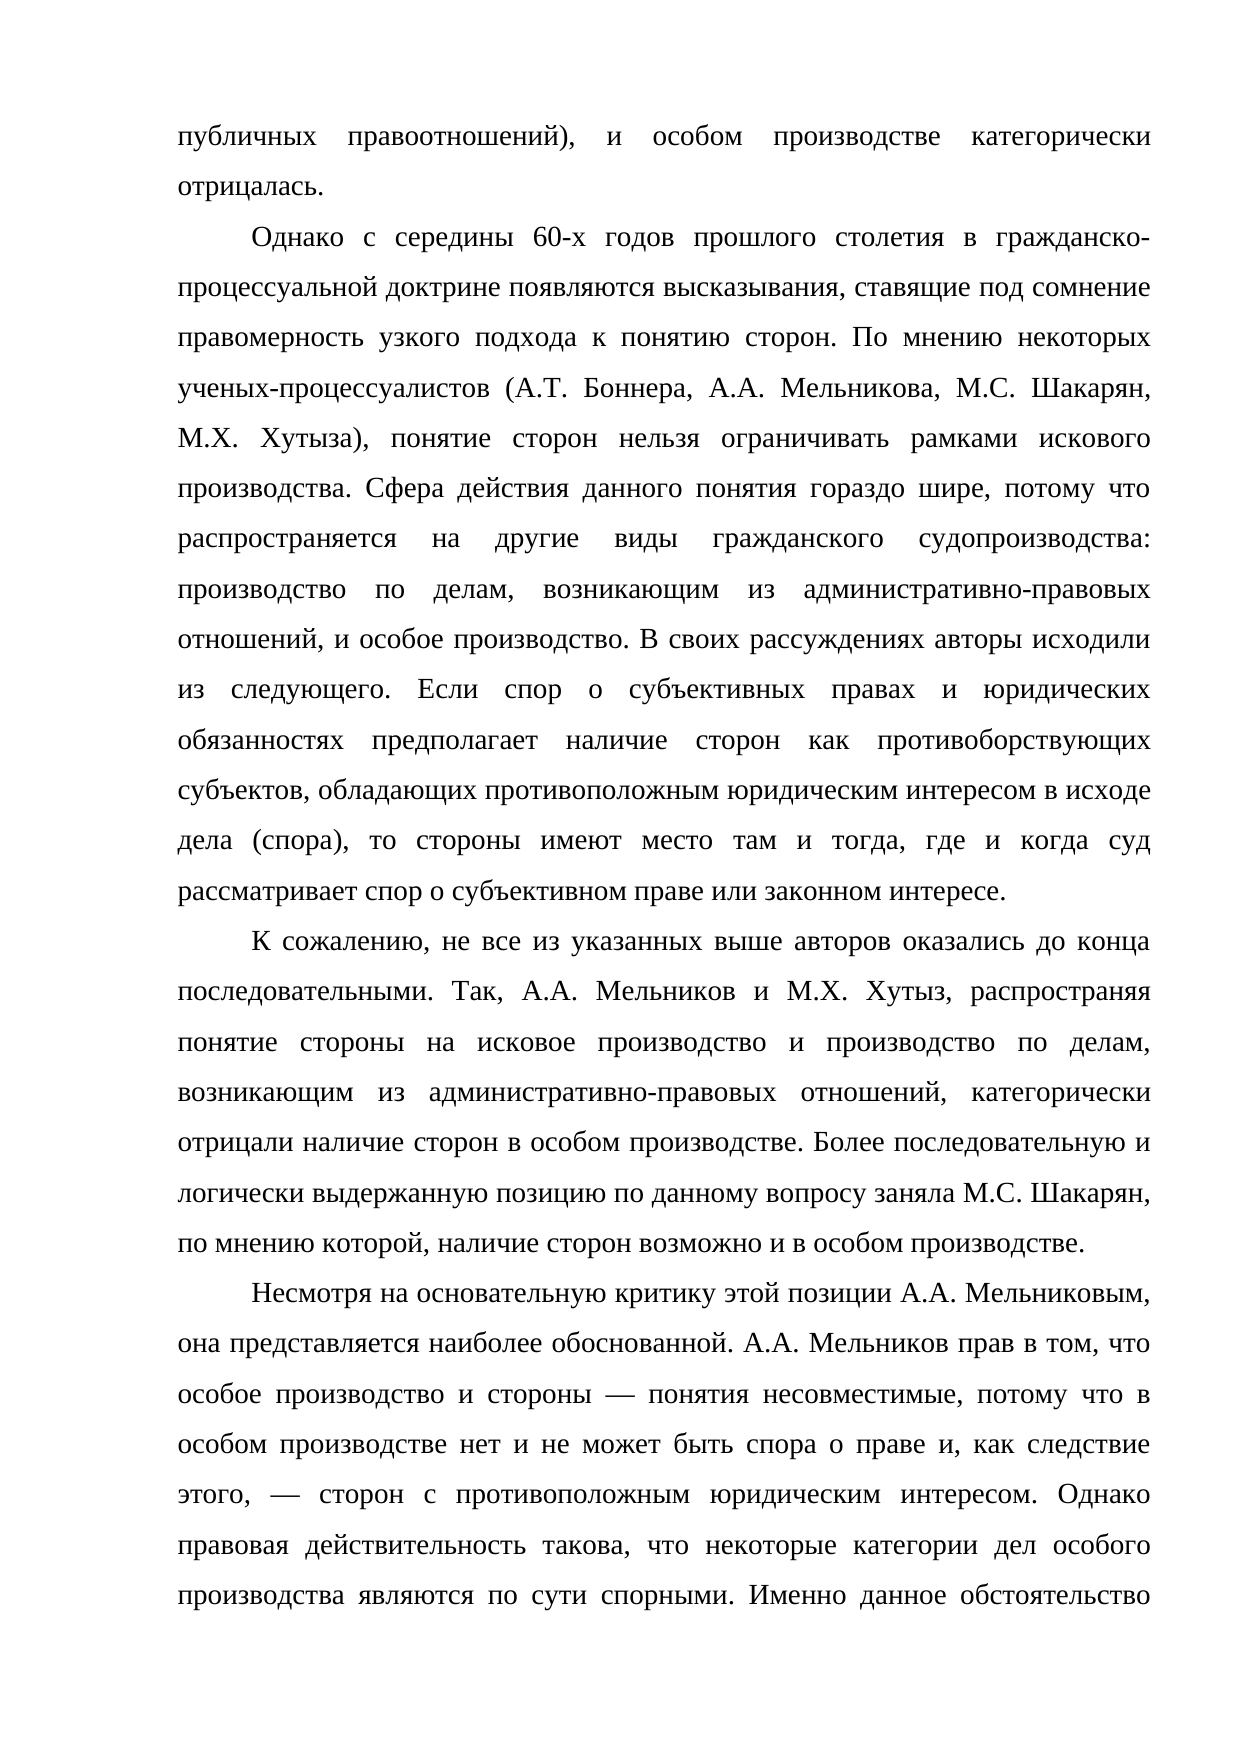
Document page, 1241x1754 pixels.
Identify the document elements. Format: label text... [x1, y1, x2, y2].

text Однако с середины 60-х годов прошлого столетия в гражданско-процессуальной доктрине появляются высказывания, ставящие под сомнение правомерность узкого подхода к понятию сторон. По мнению некоторых ученых-процессуалистов (А.Т. Боннера, А.А. Мельникова, М.С. Шакарян, М.Х. Хутыза), понятие сторон нельзя ограничивать рамками искового производства. Сфера действия данного понятия гораздо шире, потому что распространяется на другие виды гражданского судопроизводства: производство по делам, возникающим из административно-правовых отношений, и особое производство. В своих рассуждениях авторы исходили из следующего. Если спор о субъективных правах и юридических обязанностях предполагает наличие сторон как противоборствующих субъектов, обладающих противоположным юридическим интересом в исходе дела (спора), то стороны имеют место там и тогда, где и когда суд рассматривает спор о субъективном праве или законном интересе. [177, 219, 1152, 906]
text К сожалению, не все из указанных выше авторов оказались до конца последовательными. Так, А.А. Мельников и М.Х. Хутыз, распространяя понятие стороны на исковое производство и производство по делам, возникающим из административно-правовых отношений, категорически отрицали наличие сторон в особом производстве. Более последовательную и логически выдержанную позицию по данному вопросу заняла М.С. Шакарян, по мнению которой, наличие сторон возможно и в особом производстве. [177, 923, 1152, 1258]
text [177, 1275, 1152, 1611]
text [177, 118, 1152, 202]
